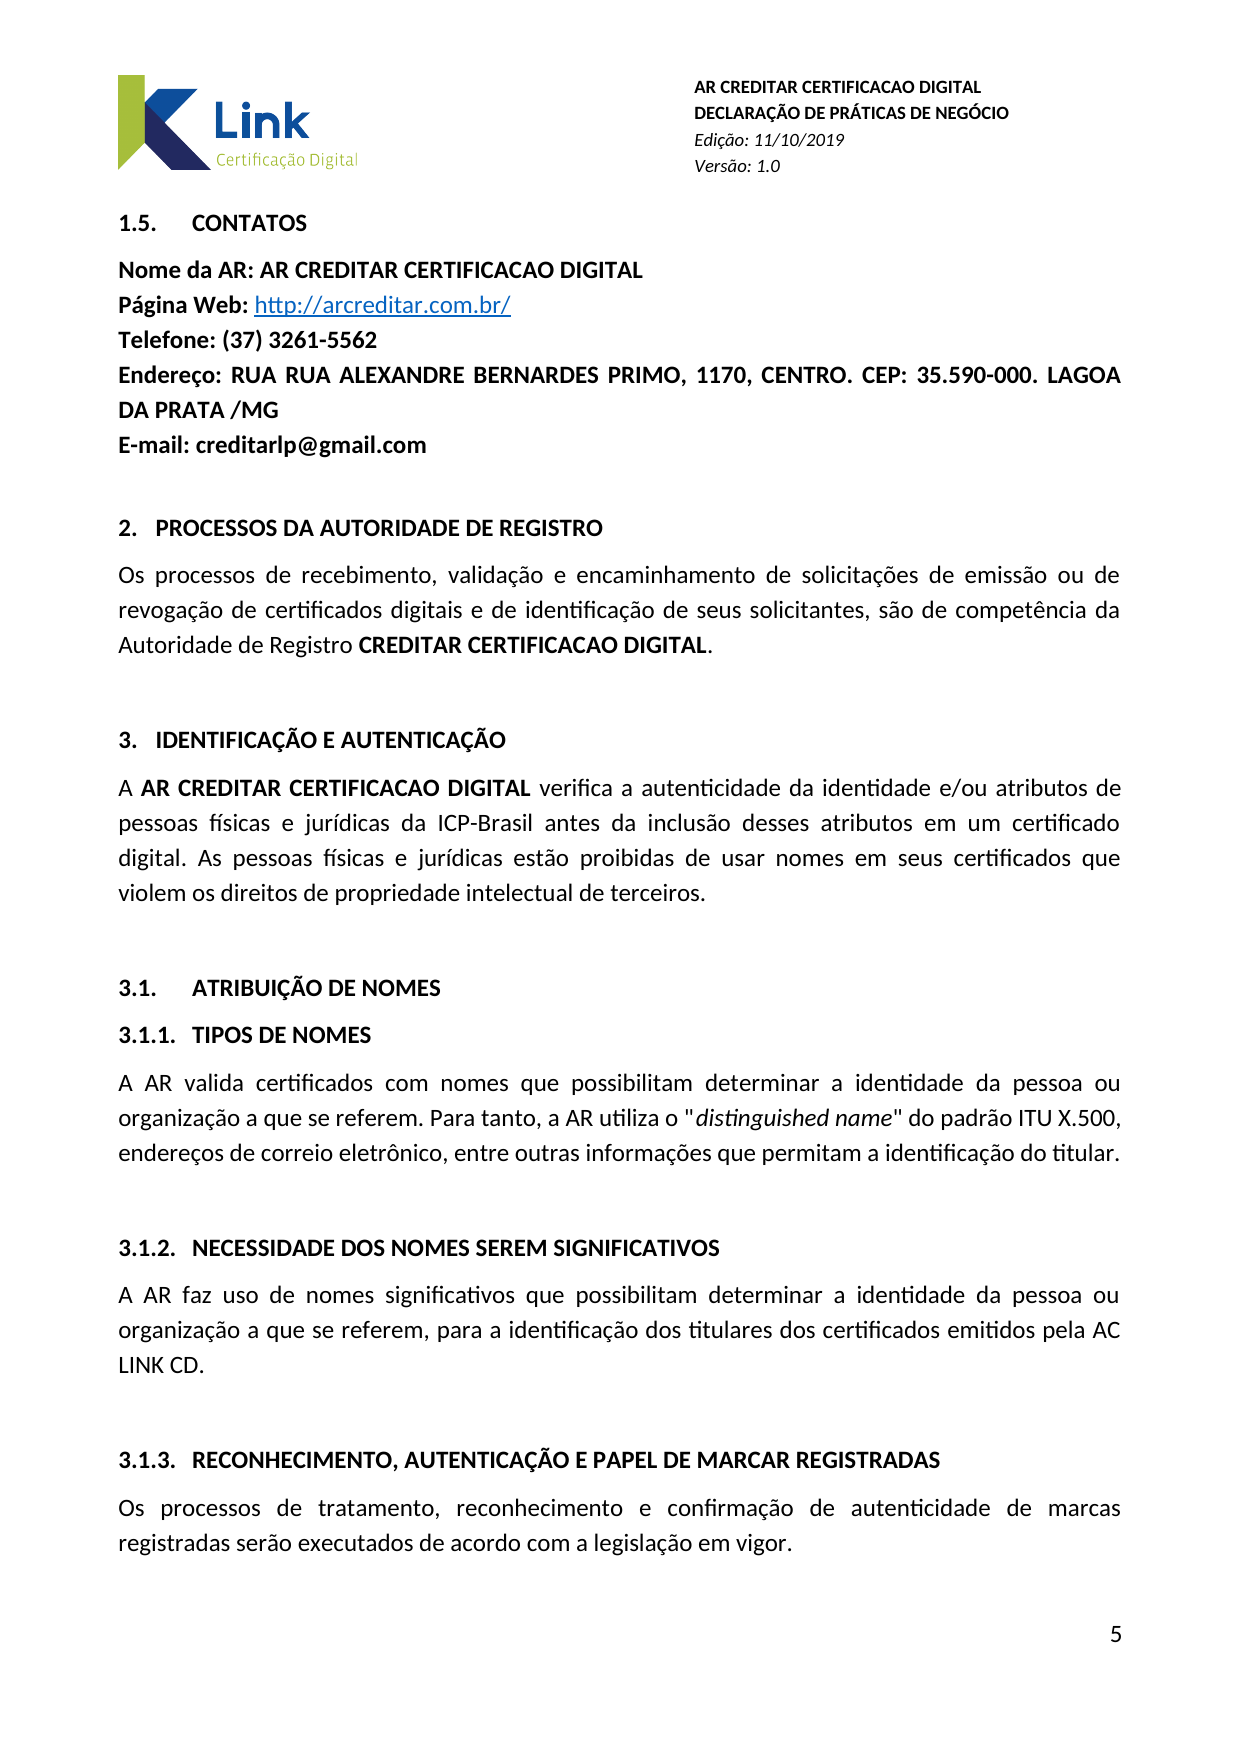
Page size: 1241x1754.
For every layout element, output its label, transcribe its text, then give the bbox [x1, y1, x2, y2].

text Página Web: [118, 289, 1122, 320]
subtitle PROCESSOS DA AUTORIDADE DE REGISTRO [118, 512, 1122, 542]
text Os processos de tratamento, reconhecimento e confirmação de autenticidade de marcas registradas serão executados de acordo com a legislação em vigor. [118, 1492, 1122, 1557]
list ATRIBUIÇÃO DE NOMES [118, 972, 1122, 1002]
text E-mail: [118, 429, 1122, 460]
list NECESSIDADE DOS NOMES SEREM SIGNIFICATIVOS [118, 1232, 1122, 1262]
list CONTATOS [118, 207, 1122, 237]
picture [118, 75, 357, 170]
list TIPOS DE NOMES [118, 1019, 1122, 1050]
text Nome da AR: [118, 254, 1122, 285]
text Telefone: [118, 324, 1122, 355]
list RECONHECIMENTO, AUTENTICAÇÃO E PAPEL DE MARCAR REGISTRADAS [118, 1444, 1122, 1475]
subtitle IDENTIFICAÇÃO E AUTENTICAÇÃO [118, 724, 1122, 755]
text A AR faz uso de nomes significativos que possibilitam determinar a identidade da pessoa ou organização a que se referem, para a identificação dos titulares dos certificados emitidos pela AC LINK CD. [118, 1279, 1122, 1380]
text Os processos de recebimento, validação e encaminhamento de solicitações de emissão ou de revogação de certificados digitais e de identificação de seus solicitantes, são de competência da Autoridade de Registro . [118, 559, 1122, 660]
text A AR verifica a autenticidade da identidade e/ou atributos de pessoas físicas e jurídicas da ICP-Brasil antes da inclusão desses atributos em um certificado digital. As pessoas físicas e jurídicas estão proibidas de usar nomes em seus certificados que violem os direitos de propriedade intelectual de terceiros. [118, 772, 1122, 907]
text A AR valida certificados com nomes que possibilitam determinar a identidade da pessoa ou organização a que se referem. Para tanto, a AR utiliza o "distinguished name" do padrão ITU X.500, endereços de correio eletrônico, entre outras informações que permitam a identificação do titular. [118, 1067, 1122, 1167]
text Endereço: [118, 359, 1122, 425]
